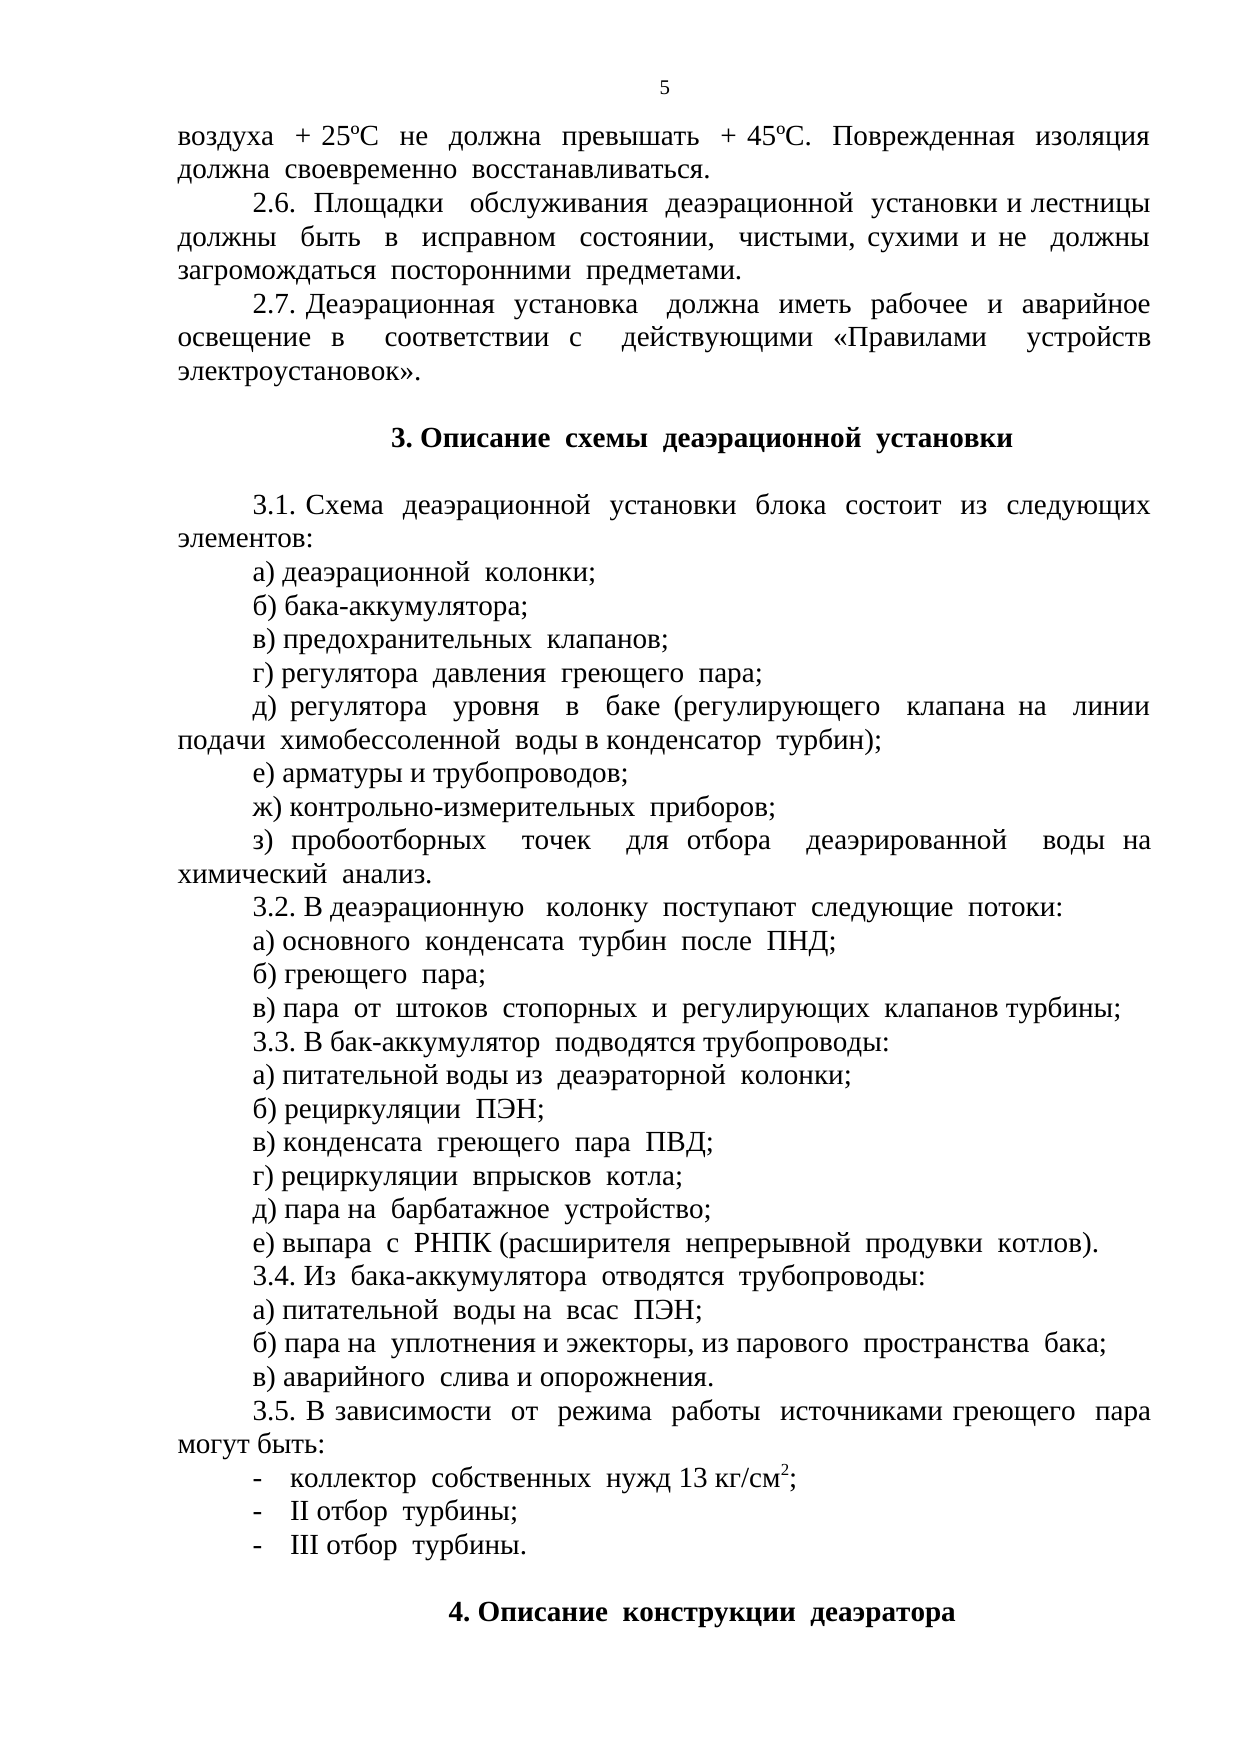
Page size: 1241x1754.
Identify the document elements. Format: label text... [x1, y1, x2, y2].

title е) арматуры и трубопроводов; [177, 755, 1152, 789]
title б) рециркуляции ПЭН; [177, 1091, 1152, 1124]
title в) предохранительных клапанов; [177, 621, 1152, 655]
title д) регулятора уровня в баке (регулирующего клапана на линии подачи химобессоленной воды в конденсатор турбин); [177, 688, 1152, 755]
title а) основного конденсата турбин после ПНД; [177, 923, 1152, 957]
title 3.2. В деаэрационную колонку поступают следующие потоки: [177, 889, 1152, 923]
title 3.3. В бак-аккумулятор подводятся трубопроводы: [177, 1024, 1152, 1057]
title д) пара на барбатажное устройство; [177, 1191, 1152, 1225]
title 2.7. Деаэрационная установка должна иметь рабочее и аварийное освещение в соответствии с действующими «Правилами устройств электроустановок». [177, 286, 1152, 386]
title III отбор турбины. [252, 1527, 1152, 1560]
title з) пробоотборных точек для отбора деаэрированной воды на химический анализ. [177, 822, 1152, 889]
title II отбор турбины; [252, 1493, 1152, 1527]
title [177, 118, 1152, 185]
title в) аварийного слива и опорожнения. [177, 1359, 1152, 1393]
title г) регулятора давления греющего пара; [177, 655, 1152, 688]
title е) выпара с РНПК (расширителя непрерывной продувки котлов). [177, 1225, 1152, 1258]
title б) бака-аккумулятора; [177, 588, 1152, 621]
title 3. Описание схемы деаэрационной установки [177, 420, 1152, 453]
title ж) контрольно-измерительных приборов; [177, 789, 1152, 822]
title коллектор собственных нужд 13 кг/см2; [252, 1460, 1152, 1493]
title 3.5. В зависимости от режима работы источниками греющего пара могут быть: [177, 1393, 1152, 1460]
title а) питательной воды на всас ПЭН; [177, 1292, 1152, 1326]
title 3.4. Из бака-аккумулятора отводятся трубопроводы: [177, 1258, 1152, 1292]
title а) питательной воды из деаэраторной колонки; [177, 1057, 1152, 1091]
title в) пара от штоков стопорных и регулирующих клапанов турбины; [177, 990, 1152, 1024]
title а) деаэрационной колонки; [177, 554, 1152, 588]
title б) греющего пара; [177, 957, 1152, 990]
title 2.6. Площадки обслуживания деаэрационной установки и лестницы должны быть в исправном состоянии, чистыми, сухими и не должны загромождаться посторонними предметами. [177, 185, 1152, 286]
title г) рециркуляции впрысков котла; [177, 1158, 1152, 1191]
title в) конденсата греющего пара ПВД; [177, 1124, 1152, 1158]
title б) пара на уплотнения и эжекторы, из парового пространства бака; [177, 1326, 1152, 1359]
title 3.1. Схема деаэрационной установки блока состоит из следующих элементов: [177, 487, 1152, 554]
title 4. Описание конструкции деаэратора [252, 1594, 1152, 1627]
